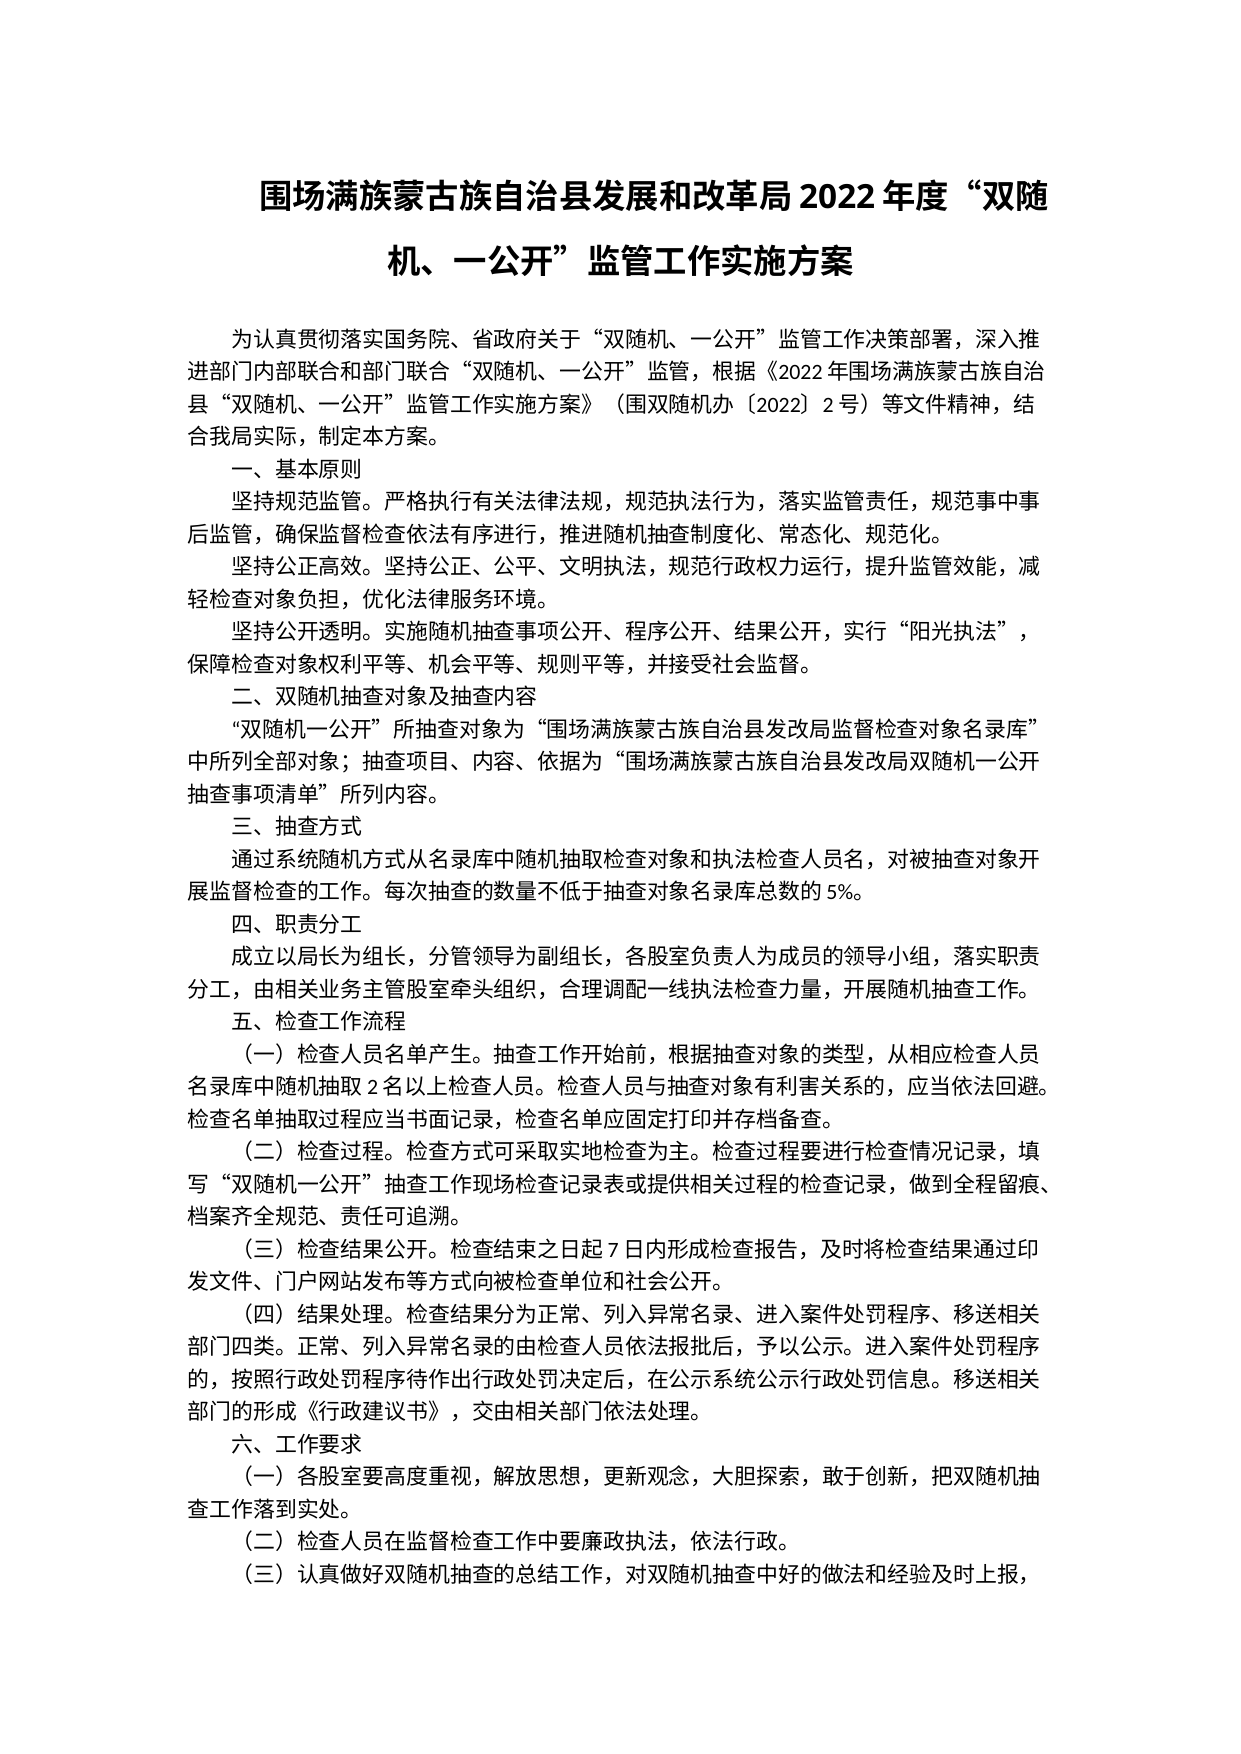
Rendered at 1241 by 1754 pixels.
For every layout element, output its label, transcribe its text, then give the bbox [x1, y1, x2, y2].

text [187, 1556, 1053, 1589]
text 四、职责分工 [187, 906, 1053, 939]
text “双随机一公开”所抽查对象为“围场满族蒙古族自治县发改局监督检查对象名录库”中所列全部对象；抽查项目、内容、依据为“围场满族蒙古族自治县发改局双随机一公开抽查事项清单”所列内容。 [187, 711, 1053, 809]
text 坚持公开透明。实施随机抽查事项公开、程序公开、结果公开，实行“阳光执法”，保障检查对象权利平等、机会平等、规则平等，并接受社会监督。 [187, 614, 1053, 679]
text （三）检查结果公开。检查结束之日起7日内形成检查报告，及时将检查结果通过印发文件、门户网站发布等方式向被检查单位和社会公开。 [187, 1231, 1053, 1296]
subtitle 围场满族蒙古族自治县发展和改革局2022年度“双随机、一公开”监管工作实施方案 [187, 162, 1053, 292]
text 三、抽查方式 [187, 809, 1053, 841]
text 成立以局长为组长，分管领导为副组长，各股室负责人为成员的领导小组，落实职责分工，由相关业务主管股室牵头组织，合理调配一线执法检查力量，开展随机抽查工作。 [187, 939, 1053, 1004]
text （二）检查人员在监督检查工作中要廉政执法，依法行政。 [187, 1524, 1053, 1556]
text 坚持规范监管。严格执行有关法律法规，规范执法行为，落实监管责任，规范事中事后监管，确保监督检查依法有序进行，推进随机抽查制度化、常态化、规范化。 [187, 484, 1053, 549]
text （一）各股室要高度重视，解放思想，更新观念，大胆探索，敢于创新，把双随机抽查工作落到实处。 [187, 1459, 1053, 1524]
text 二、双随机抽查对象及抽查内容 [187, 679, 1053, 711]
text （一）检查人员名单产生。抽查工作开始前，根据抽查对象的类型，从相应检查人员名录库中随机抽取2名以上检查人员。检查人员与抽查对象有利害关系的，应当依法回避。检查名单抽取过程应当书面记录，检查名单应固定打印并存档备查。 [187, 1036, 1053, 1134]
text 坚持公正高效。坚持公正、公平、文明执法，规范行政权力运行，提升监管效能，减轻检查对象负担，优化法律服务环境。 [187, 549, 1053, 614]
text 六、工作要求 [187, 1426, 1053, 1459]
text 通过系统随机方式从名录库中随机抽取检查对象和执法检查人员名，对被抽查对象开展监督检查的工作。每次抽查的数量不低于抽查对象名录库总数的5%。 [187, 841, 1053, 906]
text （二）检查过程。检查方式可采取实地检查为主。检查过程要进行检查情况记录，填写“双随机一公开”抽查工作现场检查记录表或提供相关过程的检查记录，做到全程留痕、档案齐全规范、责任可追溯。 [187, 1134, 1053, 1231]
text （四）结果处理。检查结果分为正常、列入异常名录、进入案件处罚程序、移送相关部门四类。正常、列入异常名录的由检查人员依法报批后，予以公示。进入案件处罚程序的，按照行政处罚程序待作出行政处罚决定后，在公示系统公示行政处罚信息。移送相关部门的形成《行政建议书》，交由相关部门依法处理。 [187, 1296, 1053, 1426]
text 一、基本原则 [187, 451, 1053, 484]
text 五、检查工作流程 [187, 1004, 1053, 1036]
text 为认真贯彻落实国务院、省政府关于“双随机、一公开”监管工作决策部署，深入推进部门内部联合和部门联合“双随机、一公开”监管，根据《2022年围场满族蒙古族自治县“双随机、一公开”监管工作实施方案》（围双随机办〔2022〕2号）等文件精神，结合我局实际，制定本方案。 [187, 321, 1053, 451]
